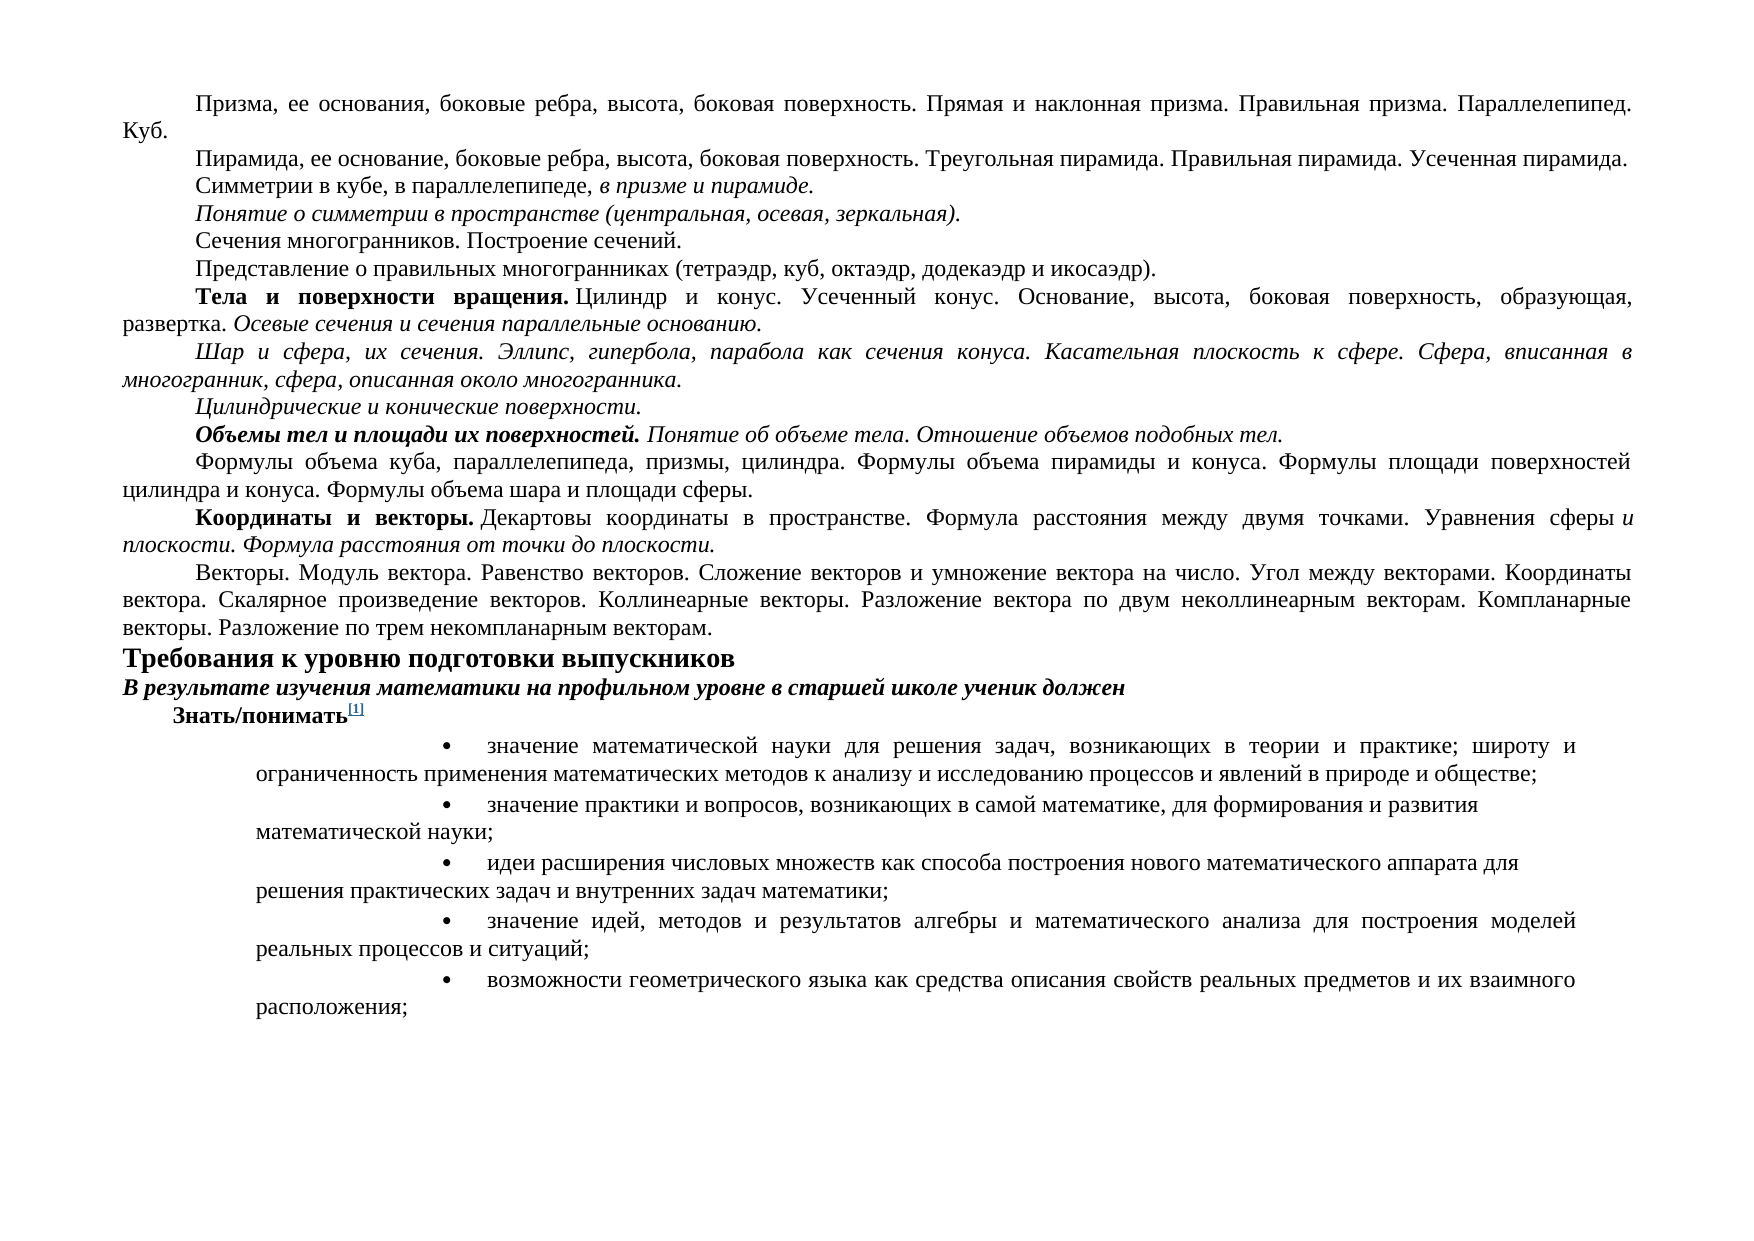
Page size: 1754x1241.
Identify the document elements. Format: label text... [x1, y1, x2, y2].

text Объемы тел и площади их поверхностей. Понятие об объеме тела. Отношение объемов подобных тел. [122, 420, 1634, 447]
text Векторы. Модуль вектора. Равенство векторов. Сложение векторов и умножение вектора на число. Угол между векторами. Координаты вектора. Скалярное произведение векторов. Коллинеарные векторы. Разложение вектора по двум неколлинеарным векторам. Компланарные векторы. Разложение по трем некомпланарным векторам. [122, 558, 1634, 641]
text Тела и поверхности вращения. Цилиндр и конус. Усеченный конус. Основание, высота, боковая поверхность, образующая, развертка. Осевые сечения и сечения параллельные основанию. [122, 282, 1634, 337]
text Понятие о симметрии в пространстве (центральная, осевая, зеркальная). [122, 199, 1636, 227]
text Пирамида, ее основание, боковые ребра, высота, боковая поверхность. Треугольная пирамида. Правильная пирамида. Усеченная пирамида. [122, 144, 1634, 171]
text Знать/понимать[1] [172, 701, 1636, 728]
text Симметрии в кубе, в параллелепипеде, в призме и пирамиде. [122, 171, 1636, 199]
text Требования к уровню подготовки выпускников [122, 641, 1636, 673]
list значение практики и вопросов, возникающих в самой математике, для формирования и развития математической науки; [256, 790, 1490, 845]
text Шар и сфера, их сечения. Эллипс, гипербола, парабола как сечения конуса. Касательная плоскость к сфере. Сфера, вписанная в многогранник, сфера, описанная около многогранника. [122, 337, 1634, 392]
text Призма, ее основания, боковые ребра, высота, боковая поверхность. Прямая и наклонная призма. Правильная призма. Параллелепипед. Куб. [122, 88, 1634, 144]
text Представление о правильных многогранниках (тетраэдр, куб, октаэдр, додекаэдр и икосаэдр). [122, 254, 1634, 282]
text Формулы объема куба, параллелепипеда, призмы, цилиндра. Формулы объема пирамиды и конуса. Формулы площади поверхностей цилиндра и конуса. Формулы объема шара и площади сферы. [122, 447, 1634, 503]
text В результате изучения математики на профильном уровне в старшей школе ученик должен [122, 673, 1577, 701]
list возможности геометрического языка как средства описания свойств реальных предметов и их взаимного расположения; [256, 965, 1577, 1020]
text Цилиндрические и конические поверхности. [122, 392, 1636, 420]
list значение идей, методов и результатов алгебры и математического анализа для построения моделей реальных процессов и ситуаций; [256, 906, 1577, 962]
text Сечения многогранников. Построение сечений. [122, 227, 1636, 254]
list значение математической науки для решения задач, возникающих в теории и практике; широту и ограниченность применения математических методов к анализу и исследованию процессов и явлений в природе и обществе; [256, 731, 1577, 787]
text Координаты и векторы. Декартовы координаты в пространстве. Формула расстояния между двумя точками. Уравнения сферы и плоскости. Формула расстояния от точки до плоскости. [122, 503, 1634, 558]
list идеи расширения числовых множеств как способа построения нового математического аппарата для решения практических задач и внутренних задач математики; [256, 848, 1609, 903]
